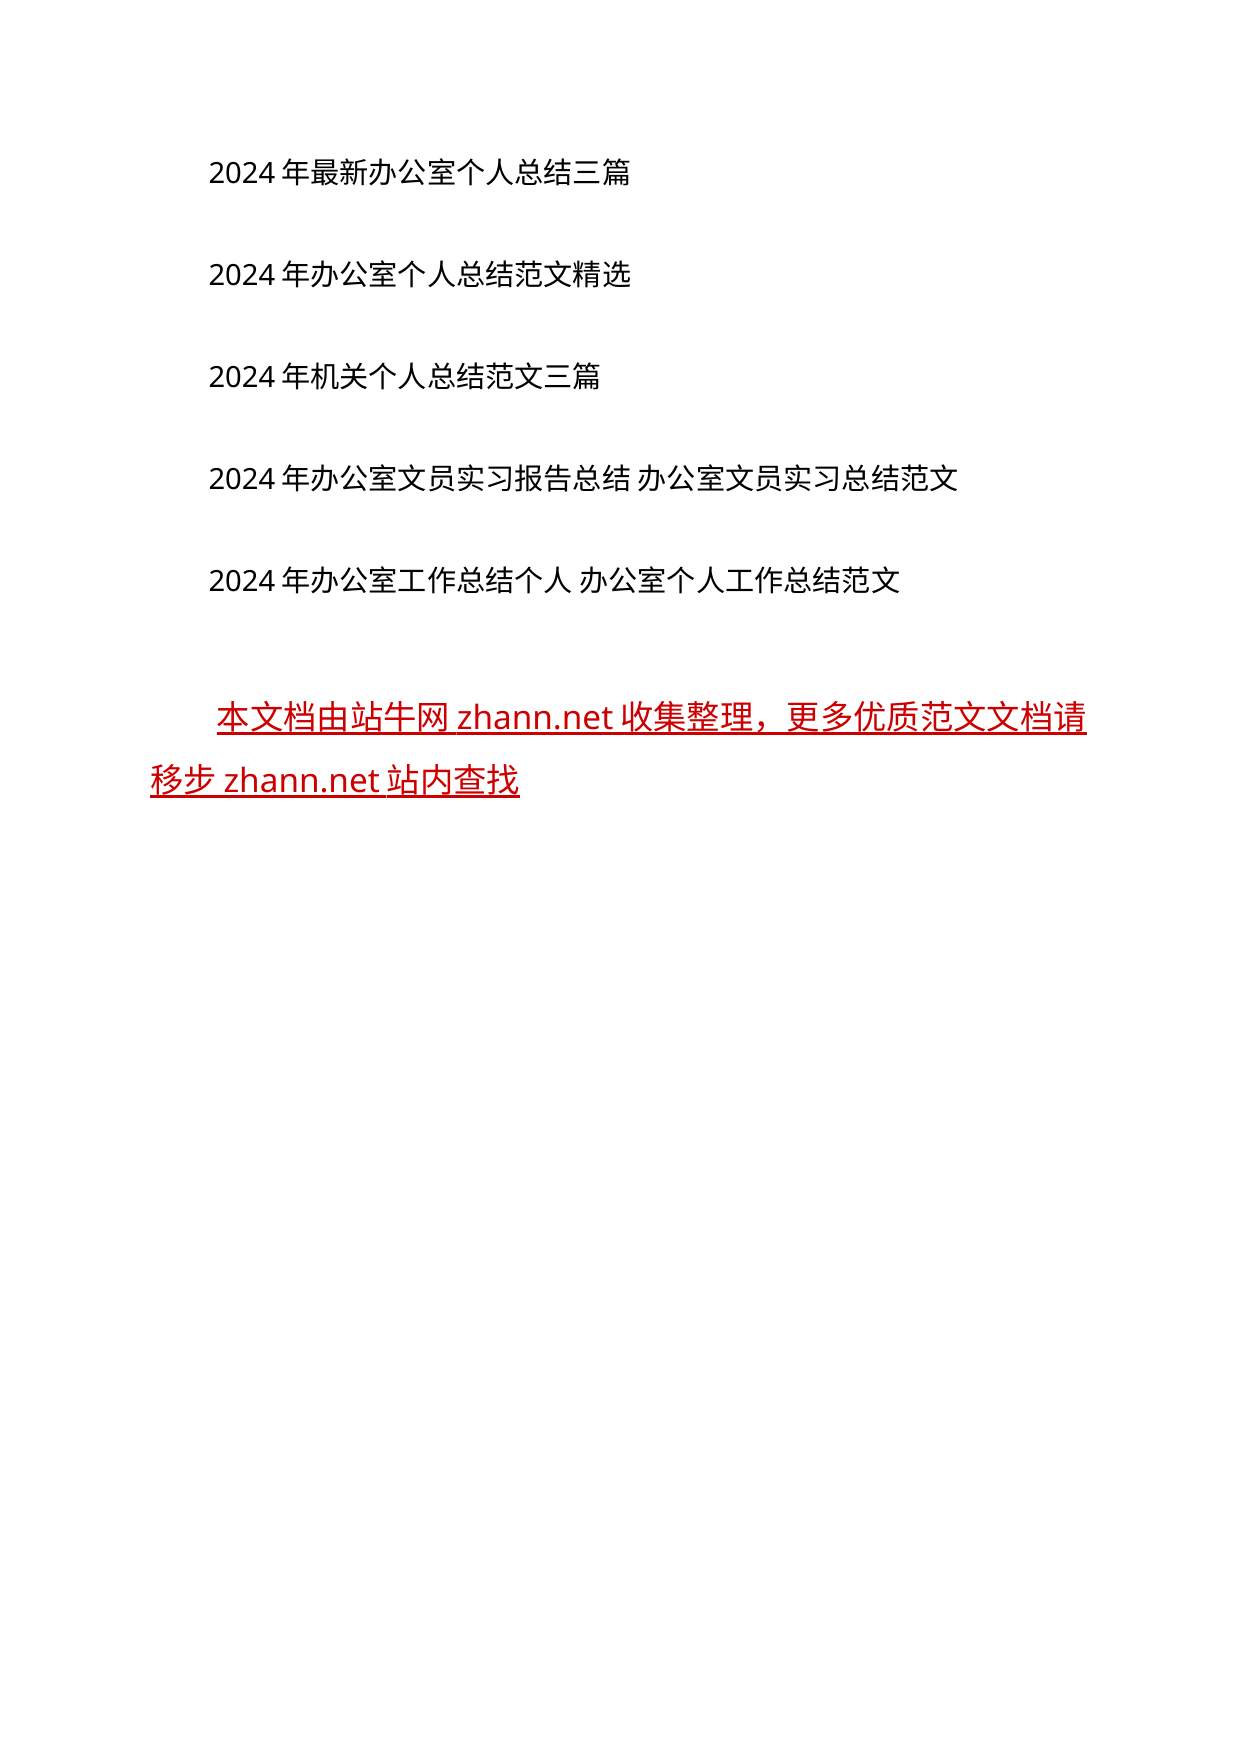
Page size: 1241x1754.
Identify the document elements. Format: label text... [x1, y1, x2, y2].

text 2024年办公室个人总结范文精选 [150, 252, 1090, 294]
text 本文档由站牛网zhann.net收集整理，更多优质范文文档请移步zhann.net站内查找 [150, 691, 1090, 802]
text 2024年最新办公室个人总结三篇 [150, 150, 1090, 192]
text 2024年办公室工作总结个人 办公室个人工作总结范文 [150, 558, 1090, 600]
text 2024年办公室文员实习报告总结 办公室文员实习总结范文 [150, 456, 1090, 498]
text 2024年机关个人总结范文三篇 [150, 354, 1090, 396]
